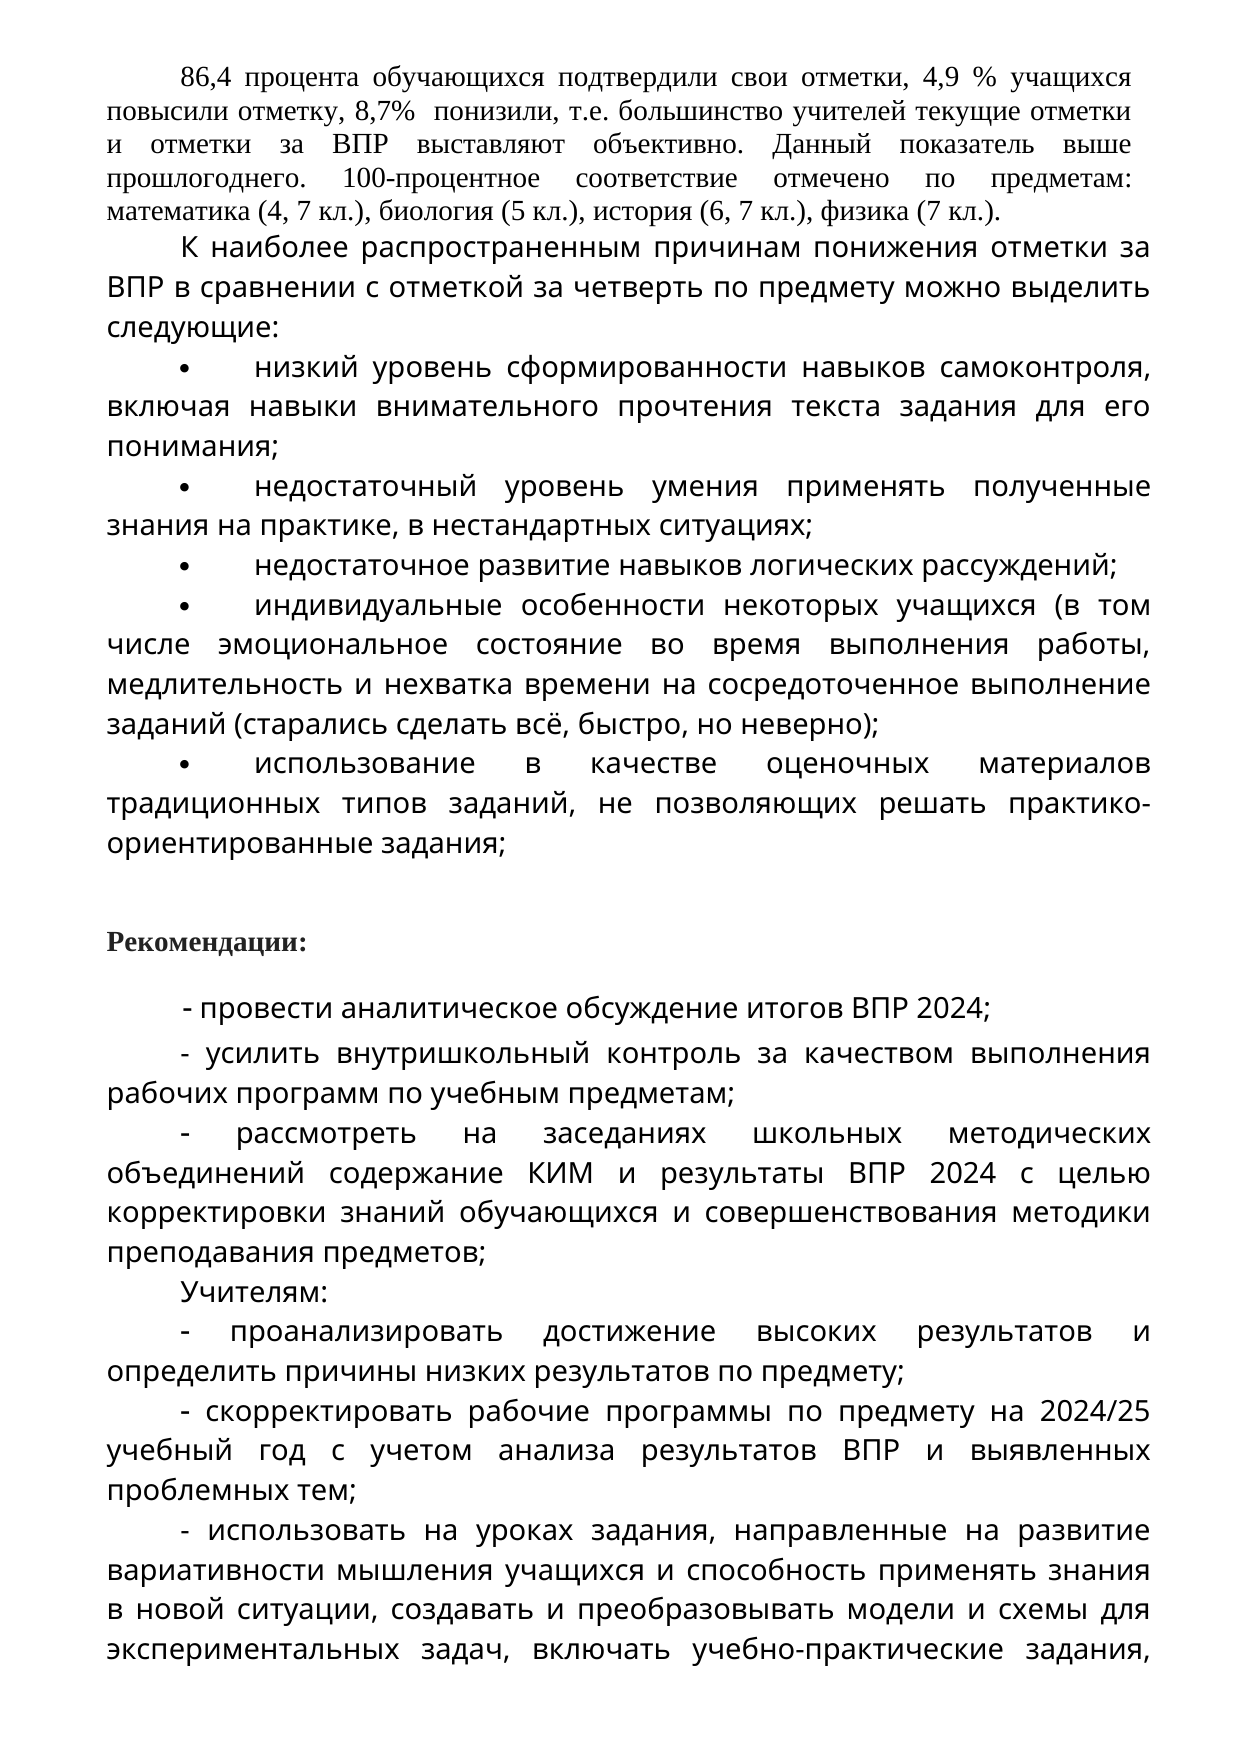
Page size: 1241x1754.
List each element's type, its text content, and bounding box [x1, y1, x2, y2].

text проанализировать достижение высоких результатов и определить причины низких результатов по предмету; [106, 1311, 1152, 1390]
list использование в качестве оценочных материалов традиционных типов заданий, не позволяющих решать практико-ориентированные задания; [106, 743, 1152, 862]
text 86,4 процента обучающихся подтвердили свои отметки, 4,9 % учащихся повысили отметку, 8,7% понизили, т.е. большинство учителей текущие отметки и отметки за ВПР выставляют объективно. Данный показатель выше прошлогоднего. 100-процентное соответствие отмечено по предметам: математика (4, 7 кл.), биология (5 кл.), история (6, 7 кл.), физика (7 кл.). [106, 59, 1133, 227]
text К наиболее распространенным причинам понижения отметки за ВПР в сравнении с отметкой за четверть по предмету можно выделить следующие: [106, 227, 1152, 346]
text скорректировать рабочие программы по предмету на 2024/25 учебный год с учетом анализа результатов ВПР и выявленных проблемных тем; [106, 1390, 1152, 1509]
text провести аналитическое обсуждение итогов ВПР 2024; [106, 987, 1152, 1027]
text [106, 1509, 1152, 1668]
list низкий уровень сформированности навыков самоконтроля, включая навыки внимательного прочтения текста задания для его понимания; [106, 346, 1152, 465]
list индивидуальные особенности некоторых учащихся (в том числе эмоциональное состояние во время выполнения работы, медлительность и нехватка времени на сосредоточенное выполнение заданий (старались сделать всё, быстро, но неверно); [106, 584, 1152, 743]
text рассмотреть на заседаниях школьных методических объединений содержание КИМ и результаты ВПР 2024 с целью корректировки знаний обучающихся и совершенствования методики преподавания предметов; [106, 1112, 1152, 1271]
text Учителям: [106, 1271, 1152, 1311]
list недостаточное развитие навыков логических рассуждений; [106, 544, 1152, 584]
list недостаточный уровень умения применять полученные знания на практике, в нестандартных ситуациях; [106, 465, 1152, 544]
text - усилить внутришкольный контроль за качеством выполнения рабочих программ по учебным предметам; [106, 1033, 1152, 1112]
text Рекомендации: [106, 924, 1133, 958]
